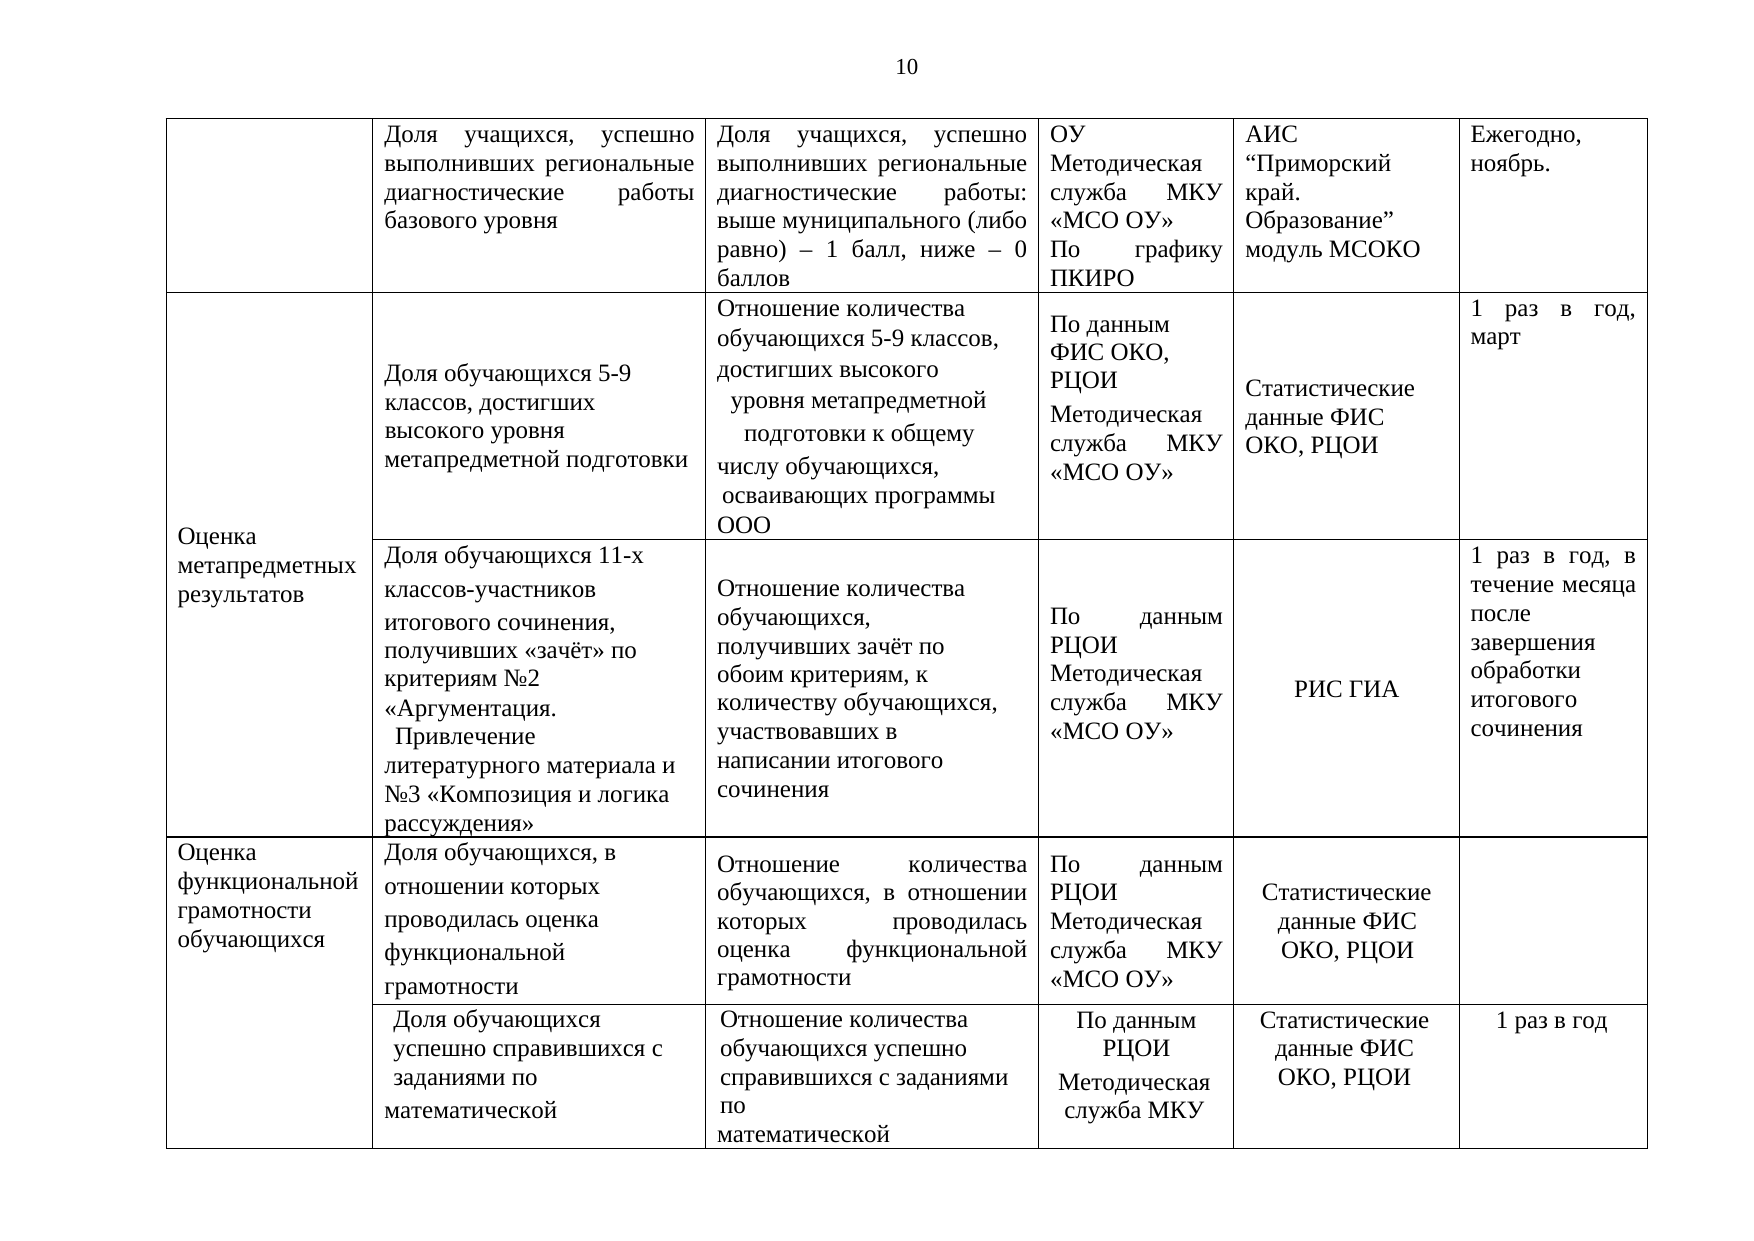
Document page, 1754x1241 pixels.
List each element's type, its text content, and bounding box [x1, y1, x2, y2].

table_cell Оценка метапредметных результатов [167, 293, 372, 836]
table_cell По данным ФИС ОКО, РЦОИ Методическая служба МКУ «МСО ОУ» [1039, 293, 1233, 539]
table_cell Статистические данные ФИС ОКО, РЦОИ [1234, 838, 1459, 1004]
table_cell 1 раз в год [1460, 1005, 1647, 1148]
table_cell [1460, 838, 1647, 1004]
table_cell Доля учащихся, успешно выполнивших региональные диагностические работы базового уровня [373, 119, 705, 292]
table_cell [373, 1005, 705, 1148]
table_cell По данным РЦОИ Методическая служба МКУ «МСО ОУ» [1039, 838, 1233, 1004]
table_cell По данным РЦОИ Методическая служба МКУ «МСО ОУ» [1039, 540, 1233, 836]
table_cell Отношение количества обучающихся 5-9 классов, достигших высокого уровня метапредметной подготовки к общему числу обучающихся, осваивающих программы ООО [706, 293, 1038, 539]
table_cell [1234, 1005, 1459, 1148]
table_cell 1 раз в год, в течение месяца после завершения обработки итогового сочинения [1460, 540, 1647, 836]
table_cell 1 раз в год, март [1460, 293, 1647, 539]
table_cell Статистические данные ФИС ОКО, РЦОИ [1234, 293, 1459, 539]
table_cell Доля обучающихся 5-9 классов, достигших высокого уровня метапредметной подготовки [373, 293, 705, 539]
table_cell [706, 1005, 1038, 1148]
table_cell Доля учащихся, успешно выполнивших региональные диагностические работы: выше муниципального (либо равно) – 1 балл, ниже – 0 баллов [706, 119, 1038, 292]
table_cell Отношение количества обучающихся, в отношении которых проводилась оценка функциональной грамотности [706, 838, 1038, 1004]
table_cell Отношение количества обучающихся, получивших зачёт по обоим критериям, к количеству обучающихся, участвовавших в написании итогового сочинения [706, 540, 1038, 836]
table_cell Оценка функциональной грамотности обучающихся [167, 838, 372, 1148]
table_cell РИС ГИА [1234, 540, 1459, 836]
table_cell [1234, 119, 1459, 292]
table_cell Доля обучающихся, в отношении которых проводилась оценка функциональной грамотности [373, 838, 705, 1004]
table_cell Доля обучающихся 11-х классов-участников итогового сочинения, получивших «зачёт» по критериям №2 «Аргументация. Привлечение литературного материала и №3 «Композиция и логика рассуждения» [373, 540, 705, 836]
table_cell ОУ Методическая служба МКУ «МСО ОУ» По графику ПКИРО [1039, 119, 1233, 292]
table_cell Ежегодно, ноябрь. [1460, 119, 1647, 292]
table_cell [1039, 1005, 1233, 1148]
